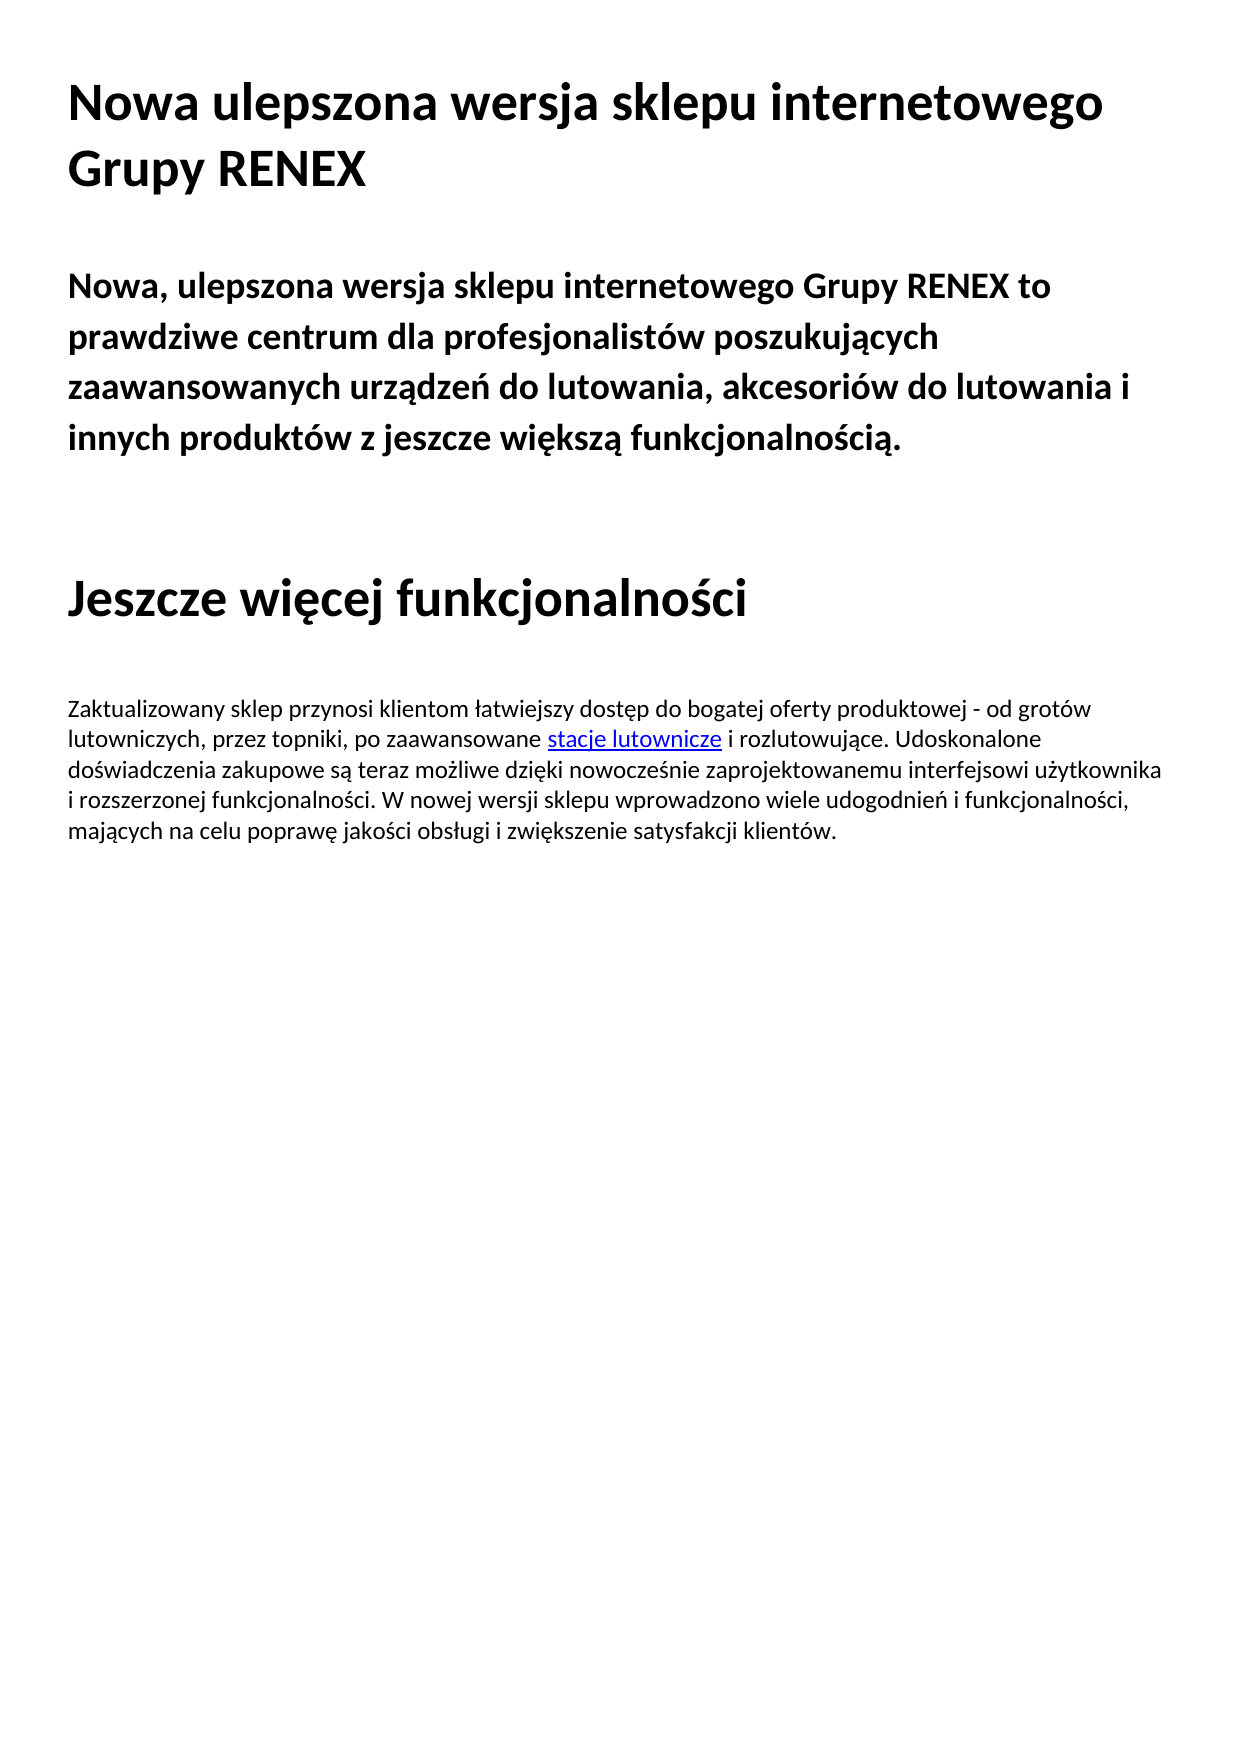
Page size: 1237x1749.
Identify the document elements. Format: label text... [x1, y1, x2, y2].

text Nowa ulepszona wersja sklepu internetowego Grupy RENEX [68, 68, 1169, 200]
text Nowa, ulepszona wersja sklepu internetowego Grupy RENEX to prawdziwe centrum dla profesjonalistów poszukujących zaawansowanych urządzeń do lutowania, akcesoriów do lutowania i innych produktów z jeszcze większą funkcjonalnością. [68, 262, 1169, 459]
text Jeszcze więcej funkcjonalności [68, 564, 1169, 630]
text Zaktualizowany sklep przynosi klientom łatwiejszy dostęp do bogatej oferty produktowej - od grotów lutowniczych, przez topniki, po zaawansowane stacje lutownicze i rozlutowujące. Udoskonalone doświadczenia zakupowe są teraz możliwe dzięki nowocześnie zaprojektowanemu interfejsowi użytkownika i rozszerzonej funkcjonalności. W nowej wersji sklepu wprowadzono wiele udogodnień i funkcjonalności, mających na celu poprawę jakości obsługi i zwiększenie satysfakcji klientów. [68, 693, 1169, 845]
